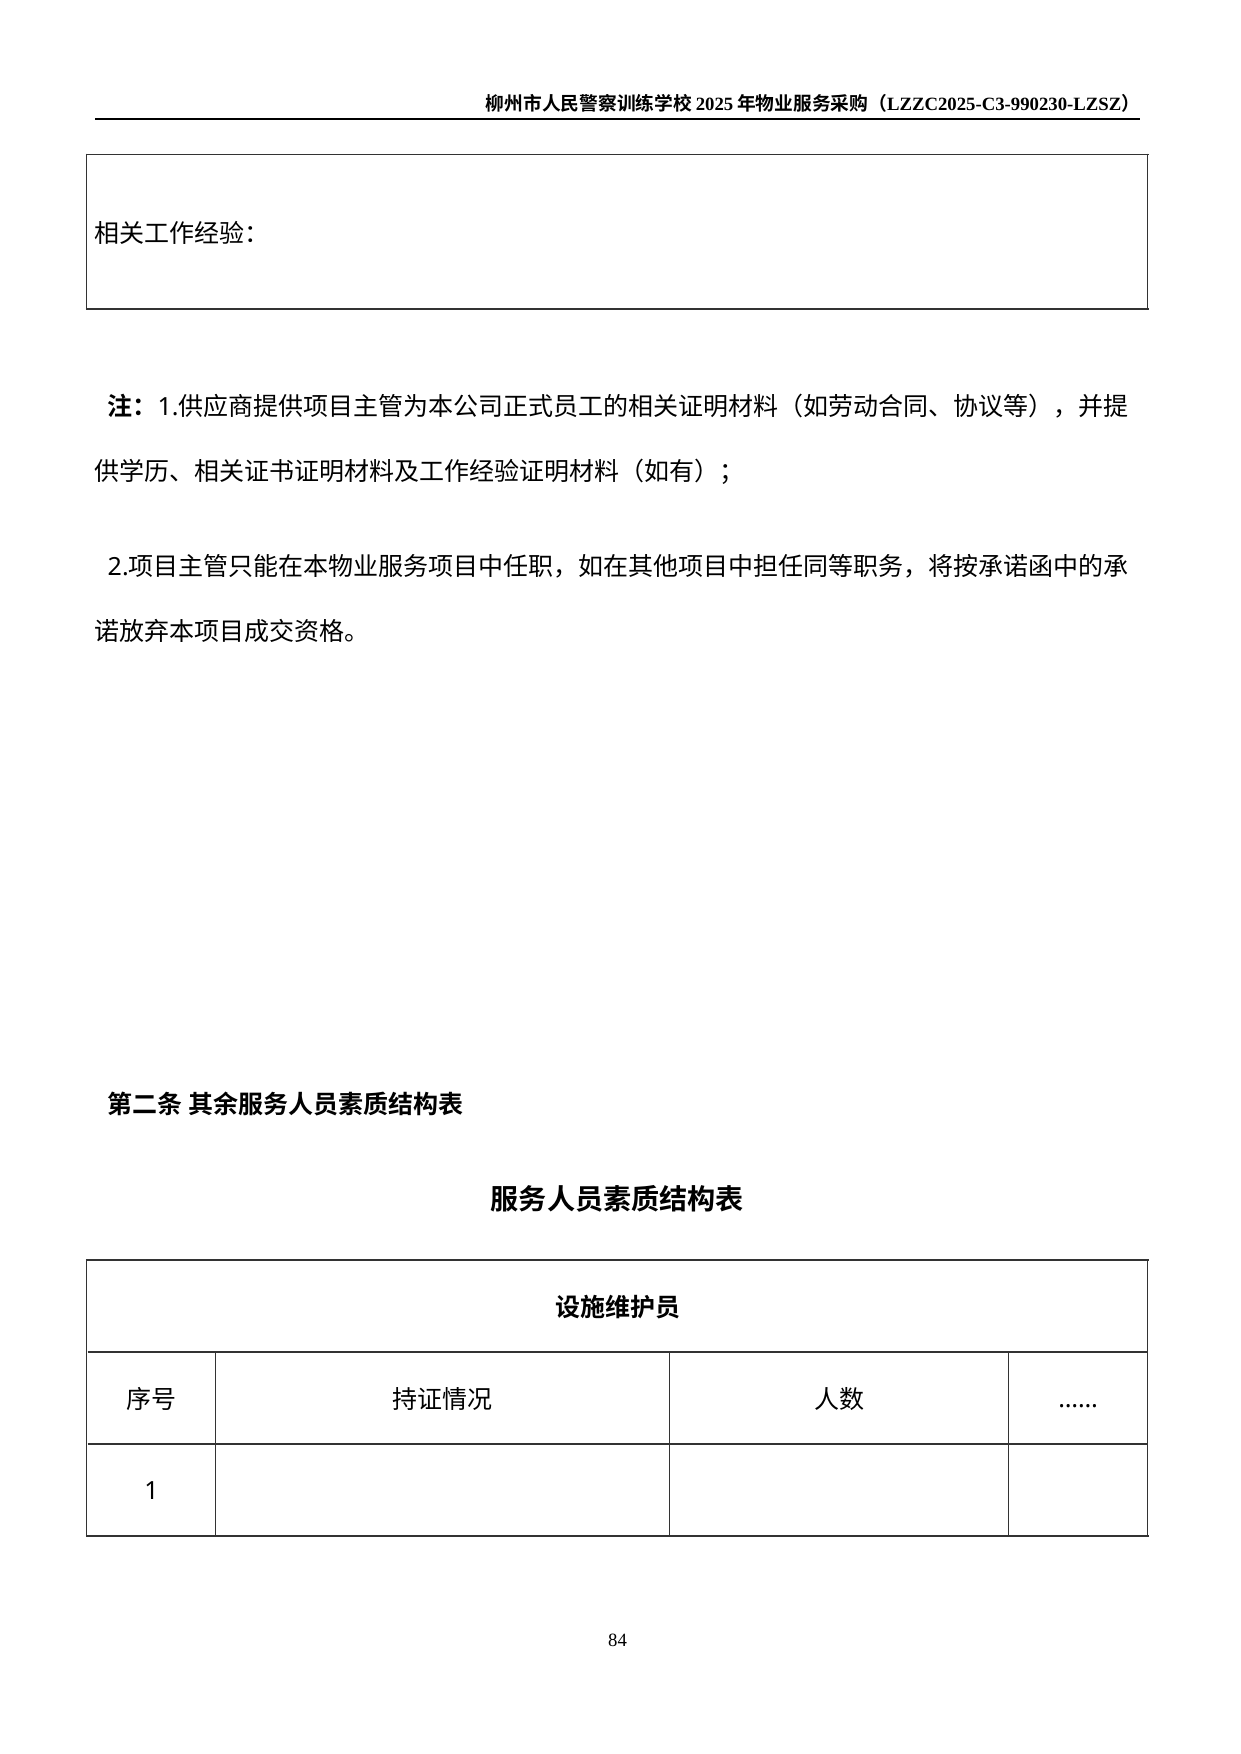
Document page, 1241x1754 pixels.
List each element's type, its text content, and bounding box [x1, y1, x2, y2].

table_cell 1 [87, 1444, 215, 1535]
table_cell …… [1009, 1353, 1147, 1443]
table_cell [1009, 1445, 1147, 1535]
table_cell 持证情况 [216, 1353, 669, 1443]
table_header 设施维护员 [87, 1261, 1147, 1351]
text 服务人员素质结构表 [94, 1164, 1140, 1230]
table_cell [216, 1445, 669, 1535]
table_cell [670, 1445, 1008, 1535]
table_cell 相关工作经验： [87, 155, 1147, 308]
table_cell 人数 [670, 1353, 1008, 1443]
text 2.项目主管只能在本物业服务项目中任职，如在其他项目中担任同等职务，将按承诺函中的承诺放弃本项目成交资格。 [94, 532, 1140, 662]
text 注：1.供应商提供项目主管为本公司正式员工的相关证明材料（如劳动合同、协议等），并提供学历、相关证书证明材料及工作经验证明材料（如有）； [94, 372, 1140, 502]
text 第二条 其余服务人员素质结构表 [94, 1070, 1140, 1135]
table_cell 序号 [87, 1352, 215, 1443]
